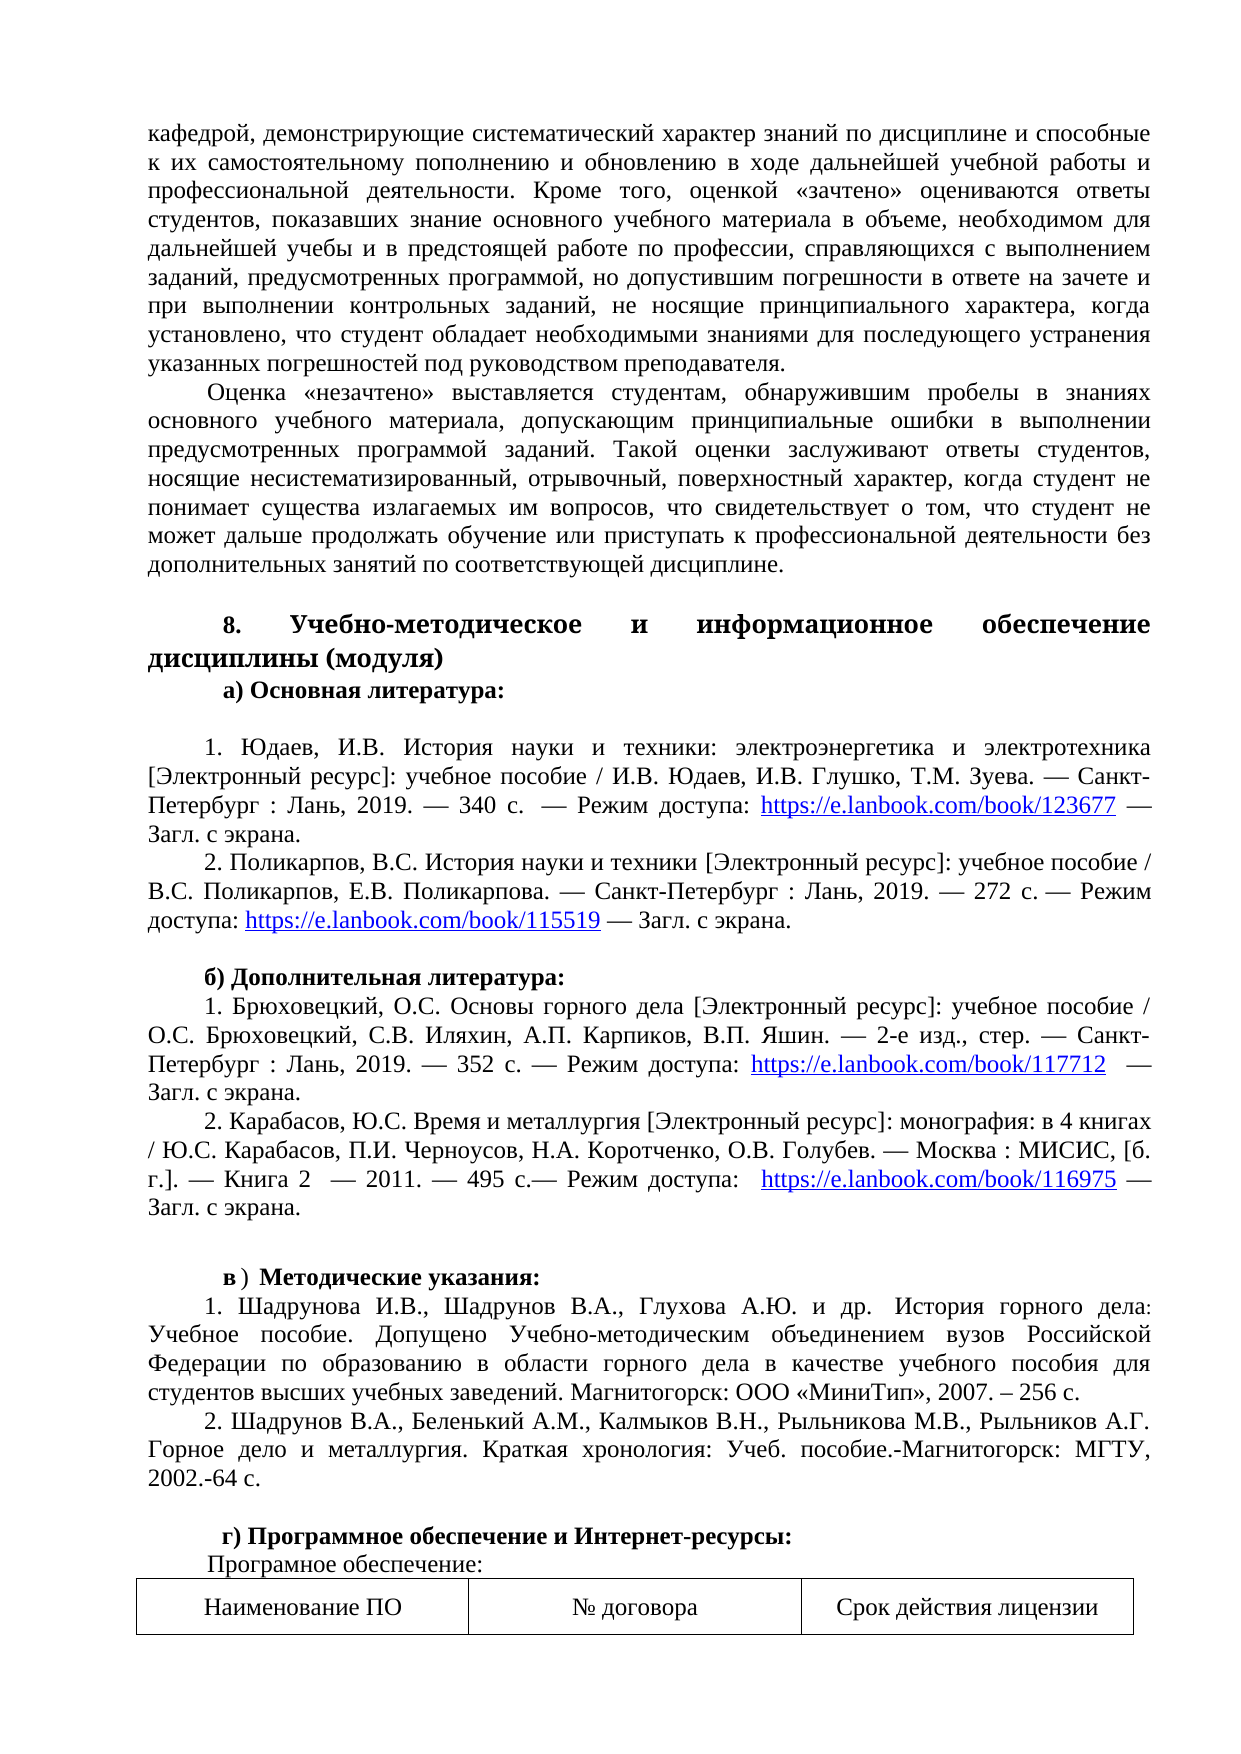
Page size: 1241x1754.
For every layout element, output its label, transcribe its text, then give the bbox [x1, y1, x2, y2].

text Оценка «незачтено» выставляется студентам, обнаружившим пробелы в знаниях основного учебного материала, допускающим принципиальные ошибки в выполнении предусмотренных программой заданий. Такой оценки заслуживают ответы студентов, носящие несистематизированный, отрывочный, поверхностный характер, когда студент не понимает существа излагаемых им вопросов, что свидетельствует о том, что студент не может дальше продолжать обучение или приступать к профессиональной деятельности без дополнительных занятий по соответствующей дисциплине. [148, 377, 1152, 578]
text б) Дополнительная литература: [148, 962, 1152, 991]
table_header Срок действия лицензии [802, 1579, 1133, 1634]
text в) Методические указания: [148, 1262, 1152, 1291]
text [148, 118, 1152, 377]
text 8. Учебно-методическое и информационное обеспечение дисциплины (модуля) [148, 607, 1152, 675]
table_header Наименование ПО [137, 1579, 468, 1634]
text 2. Карабасов, Ю.С. Время и металлургия [Электронный ресурс]: монография: в 4 книгах / Ю.С. Карабасов, П.И. Черноусов, Н.А. Коротченко, О.В. Голубев. — Москва : МИСИС, [б. г.]. — Книга 2 — 2011. — 495 с.— Режим доступа: https://e.lanbook.com/book/116975 — Загл. с экрана. [148, 1106, 1152, 1221]
table_header № договора [469, 1579, 801, 1634]
text 1. Брюховецкий, О.С. Основы горного дела [Электронный ресурс]: учебное пособие / О.С. Брюховецкий, С.В. Иляхин, А.П. Карпиков, В.П. Яшин. — 2-е изд., стер. — Санкт-Петербург : Лань, 2019. — 352 с. — Режим доступа: https://e.lanbook.com/book/117712 — Загл. с экрана. [148, 991, 1152, 1106]
text г) Программное обеспечение и Интернет-ресурсы: [148, 1521, 1152, 1549]
text а) Основная литература: [148, 675, 1152, 704]
text Програмное обеспечение: [148, 1549, 1152, 1578]
text 2. Поликарпов, В.С. История науки и техники [Электронный ресурс]: учебное пособие / В.С. Поликарпов, Е.В. Поликарпова. — Санкт-Петербург : Лань, 2019. — 272 с. — Режим доступа: https://e.lanbook.com/book/115519 — Загл. с экрана. [148, 847, 1152, 934]
text 1. Шадрунова И.В., Шадрунов В.А., Глухова А.Ю. и др. История горного дела: Учебное пособие. Допущено Учебно-методическим объединением вузов Российской Федерации по образованию в области горного дела в качестве учебного пособия для студентов высших учебных заведений. Магнитогорск: ООО «МиниТип», 2007. – 256 с. [148, 1291, 1152, 1406]
text 2. Шадрунов В.А., Беленький А.М., Калмыков В.Н., Рыльникова М.В., Рыльников А.Г. Горное дело и металлургия. Краткая хронология: Учеб. пособие.-Магнитогорск: МГТУ, 2002.-64 с. [148, 1406, 1152, 1492]
text 1. Юдаев, И.В. История науки и техники: электроэнергетика и электротехника [Электронный ресурс]: учебное пособие / И.В. Юдаев, И.В. Глушко, Т.М. Зуева. — Санкт-Петербург : Лань, 2019. — 340 с. — Режим доступа: https://e.lanbook.com/book/123677 — Загл. с экрана. [148, 732, 1152, 847]
